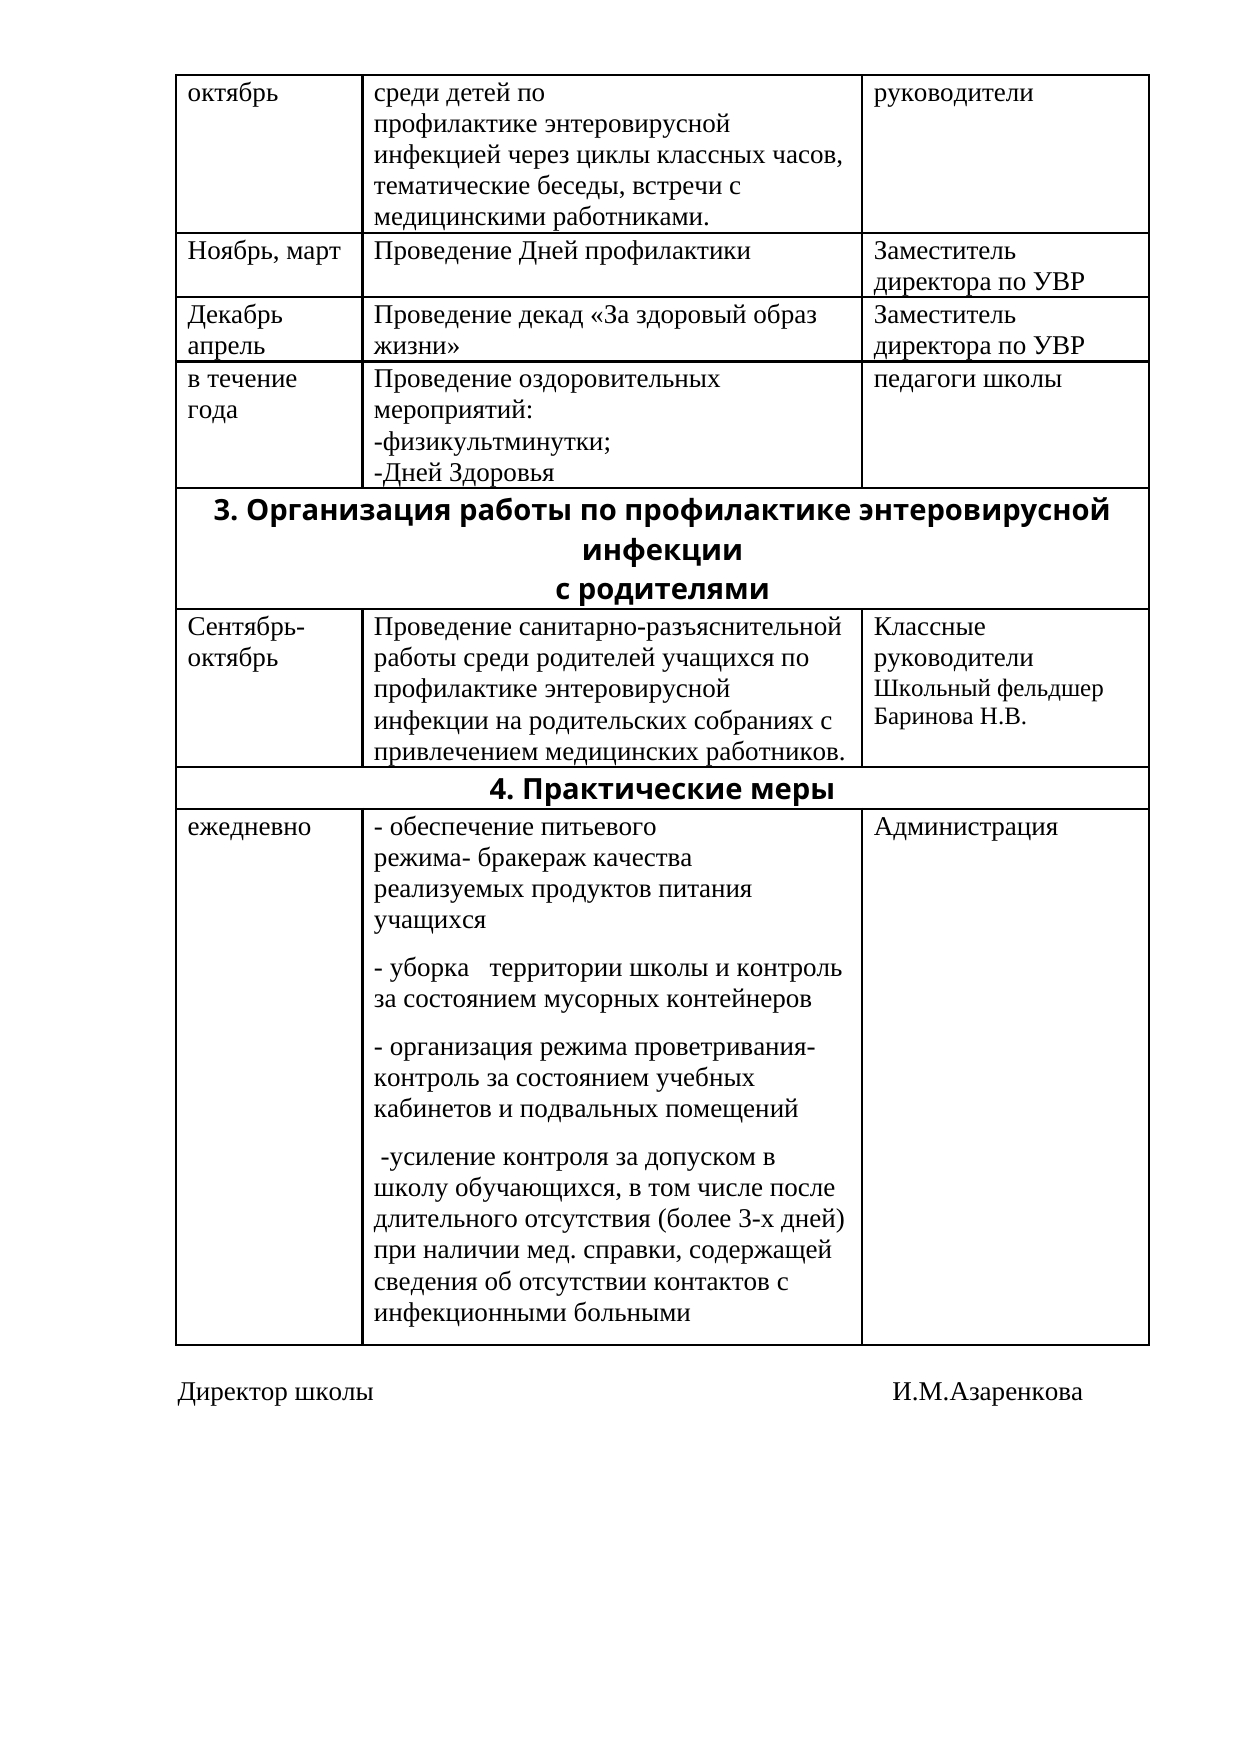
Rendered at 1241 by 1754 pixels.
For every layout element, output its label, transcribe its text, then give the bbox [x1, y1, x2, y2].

table_cell Ноябрь, март [177, 234, 361, 296]
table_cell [364, 76, 861, 232]
table_cell Проведение санитарно-разъяснительной работы среди родителей учащихся по профилактике энтеровирусной инфекции на родительских собраниях с привлечением медицинских работников. [364, 610, 861, 766]
table_cell в течение года [177, 363, 361, 487]
table_cell Классные руководители Школьный фельдшер Баринова Н.В. [863, 610, 1148, 766]
table_cell Заместитель директора по УВР [863, 298, 1148, 360]
table_cell Администрация [863, 810, 1148, 1344]
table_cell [863, 76, 1148, 232]
table_cell Заместитель директора по УВР [863, 234, 1148, 296]
table_cell - обеспечение питьевого режима- бракераж качества реализуемых продуктов питания учащихся - уборка территории школы и контроль за состоянием мусорных контейнеров - организация режима проветривания- контроль за состоянием учебных кабинетов и подвальных помещений -усиление контроля за допуском в школу обучающихся, в том числе после длительного отсутствия (более 3-х дней) при наличии мед. справки, содержащей сведения об отсутствии контактов с инфекционными больными [364, 810, 861, 1344]
table_cell 3. Организация работы по профилактике энтеровирусной инфекции с родителями [177, 489, 1148, 608]
table_cell Декабрь апрель [177, 298, 361, 360]
table_cell ежедневно [177, 810, 361, 1344]
table_cell Проведение Дней профилактики [364, 234, 861, 296]
table_cell Проведение оздоровительных мероприятий: -физикультминутки; -Дней Здоровья [364, 363, 861, 487]
table_cell Сентябрь-октябрь [177, 76, 361, 232]
table_cell Проведение декад «За здоровый образ жизни» [364, 298, 861, 360]
table_cell Сентябрь-октябрь [177, 610, 361, 766]
text Директор школы И.М.Азаренкова [177, 1374, 1152, 1406]
table_cell 4. Практические меры [177, 768, 1148, 808]
table_cell педагоги школы [863, 363, 1148, 487]
